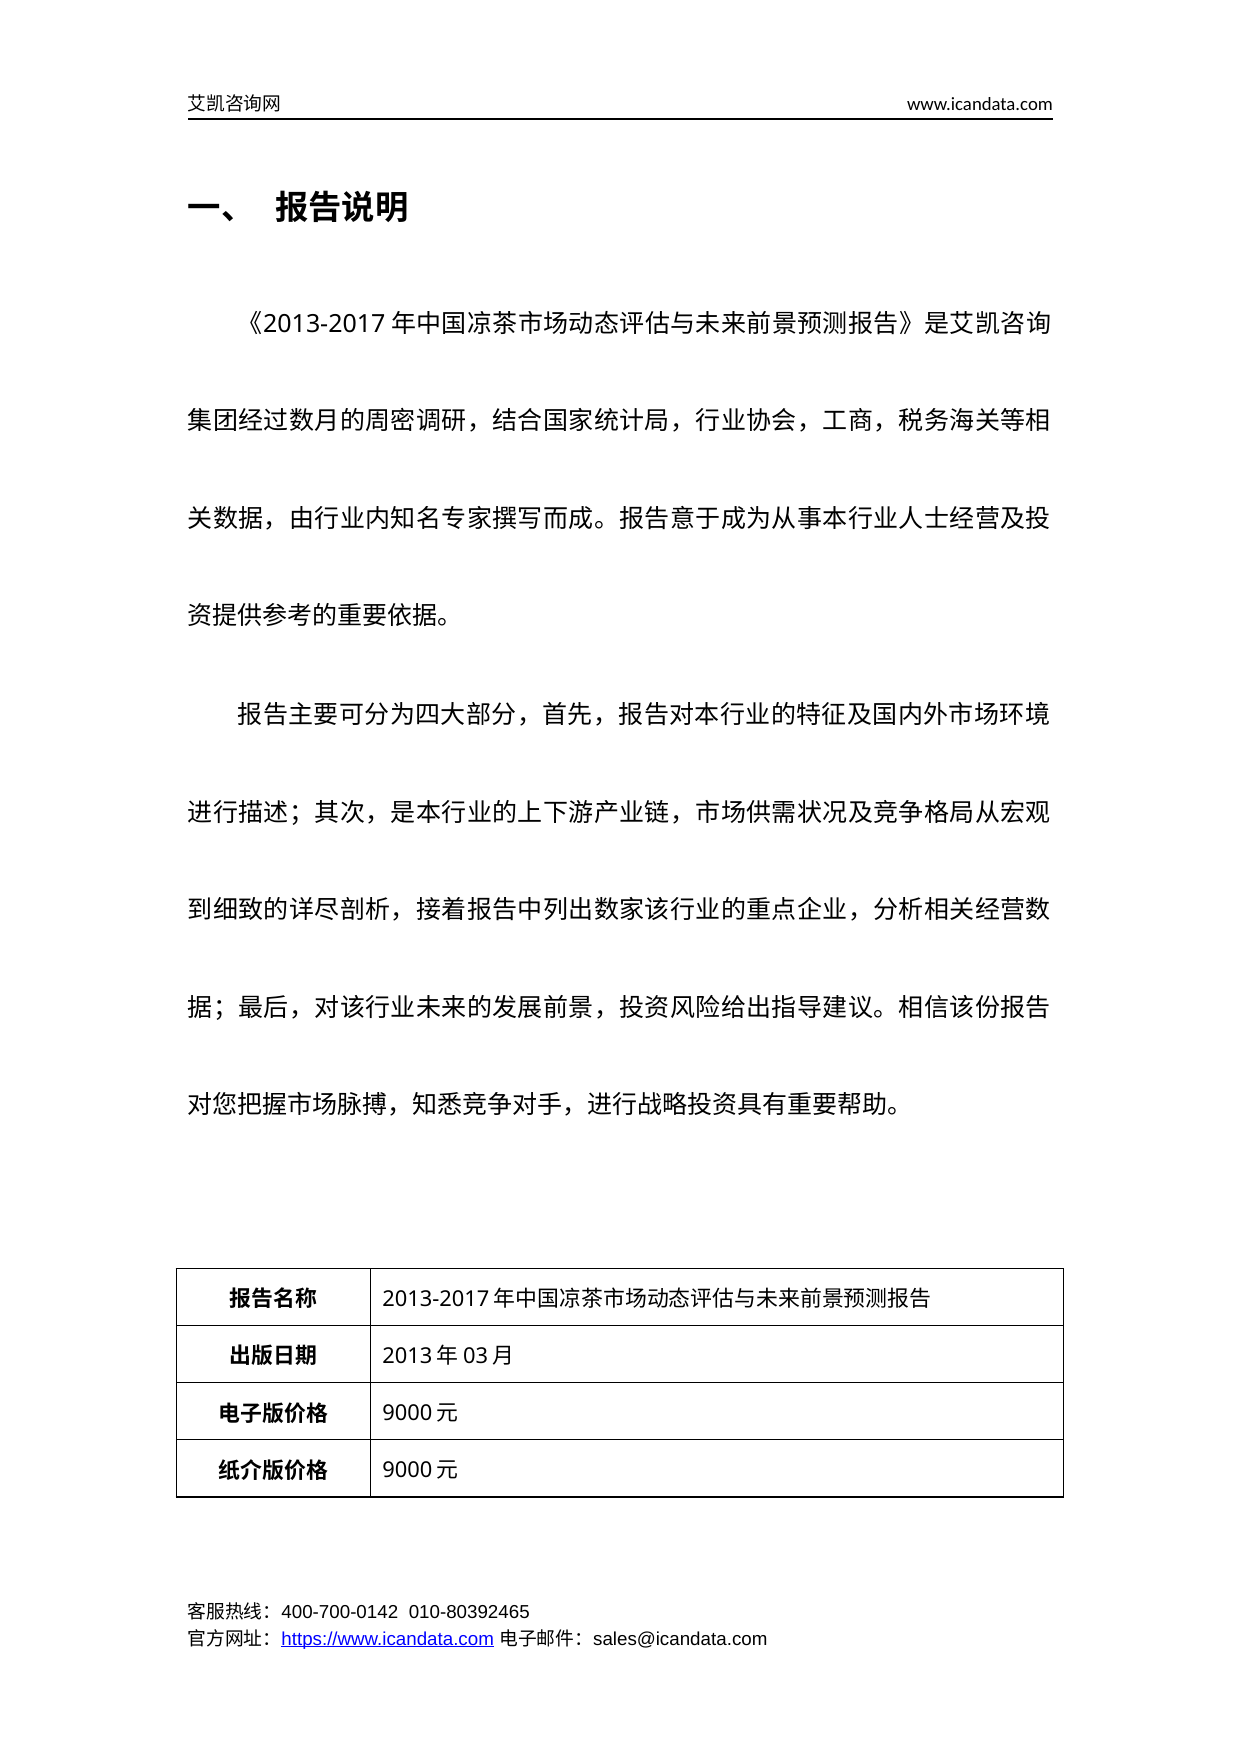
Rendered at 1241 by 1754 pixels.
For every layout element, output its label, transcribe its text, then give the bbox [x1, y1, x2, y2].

table_cell 出版日期 [177, 1326, 370, 1382]
table_cell 2013年03月 [371, 1326, 1063, 1382]
table_header 报告名称 [177, 1269, 370, 1325]
text 报告主要可分为四大部分，首先，报告对本行业的特征及国内外市场环境进行描述；其次，是本行业的上下游产业链，市场供需状况及竞争格局从宏观到细致的详尽剖析，接着报告中列出数家该行业的重点企业，分析相关经营数据；最后，对该行业未来的发展前景，投资风险给出指导建议。相信该份报告对您把握市场脉搏，知悉竞争对手，进行战略投资具有重要帮助。 [187, 681, 1053, 1136]
table_cell 9000元 [371, 1383, 1063, 1439]
subtitle 报告说明 [187, 172, 1053, 237]
text 《2013-2017年中国凉茶市场动态评估与未来前景预测报告》是艾凯咨询集团经过数月的周密调研，结合国家统计局，行业协会，工商，税务海关等相关数据，由行业内知名专家撰写而成。报告意于成为从事本行业人士经营及投资提供参考的重要依据。 [187, 289, 1053, 646]
table_header 2013-2017年中国凉茶市场动态评估与未来前景预测报告 [371, 1269, 1063, 1325]
table_cell 纸介版价格 [177, 1440, 370, 1496]
table_cell 9000元 [371, 1440, 1063, 1496]
table_cell 电子版价格 [177, 1383, 370, 1439]
